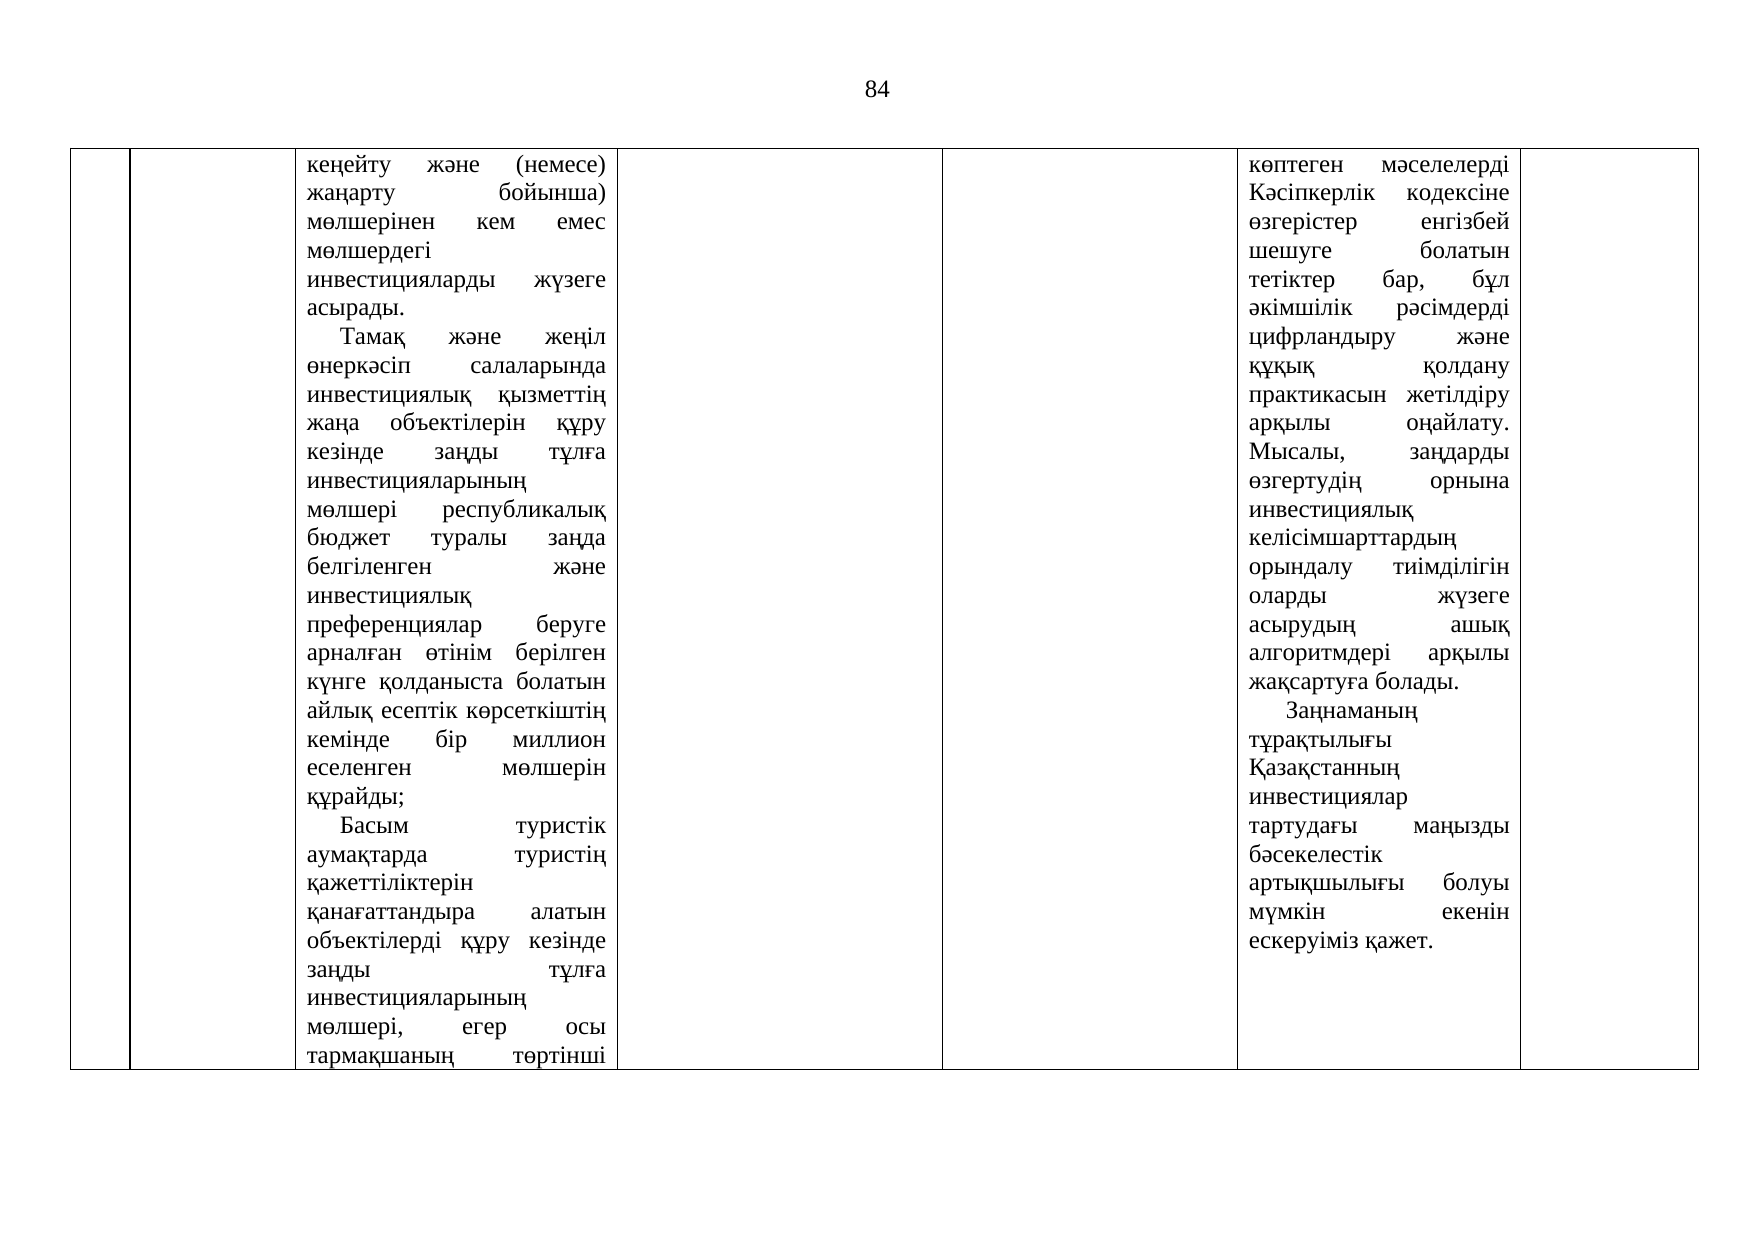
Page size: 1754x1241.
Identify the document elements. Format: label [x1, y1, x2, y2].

table_cell [1521, 149, 1698, 1069]
table_cell [943, 149, 1237, 1069]
table_cell [618, 149, 942, 1069]
table_cell [131, 149, 295, 1069]
table_cell [1238, 149, 1520, 1069]
table_cell [71, 149, 129, 1069]
table_cell [296, 149, 617, 1069]
